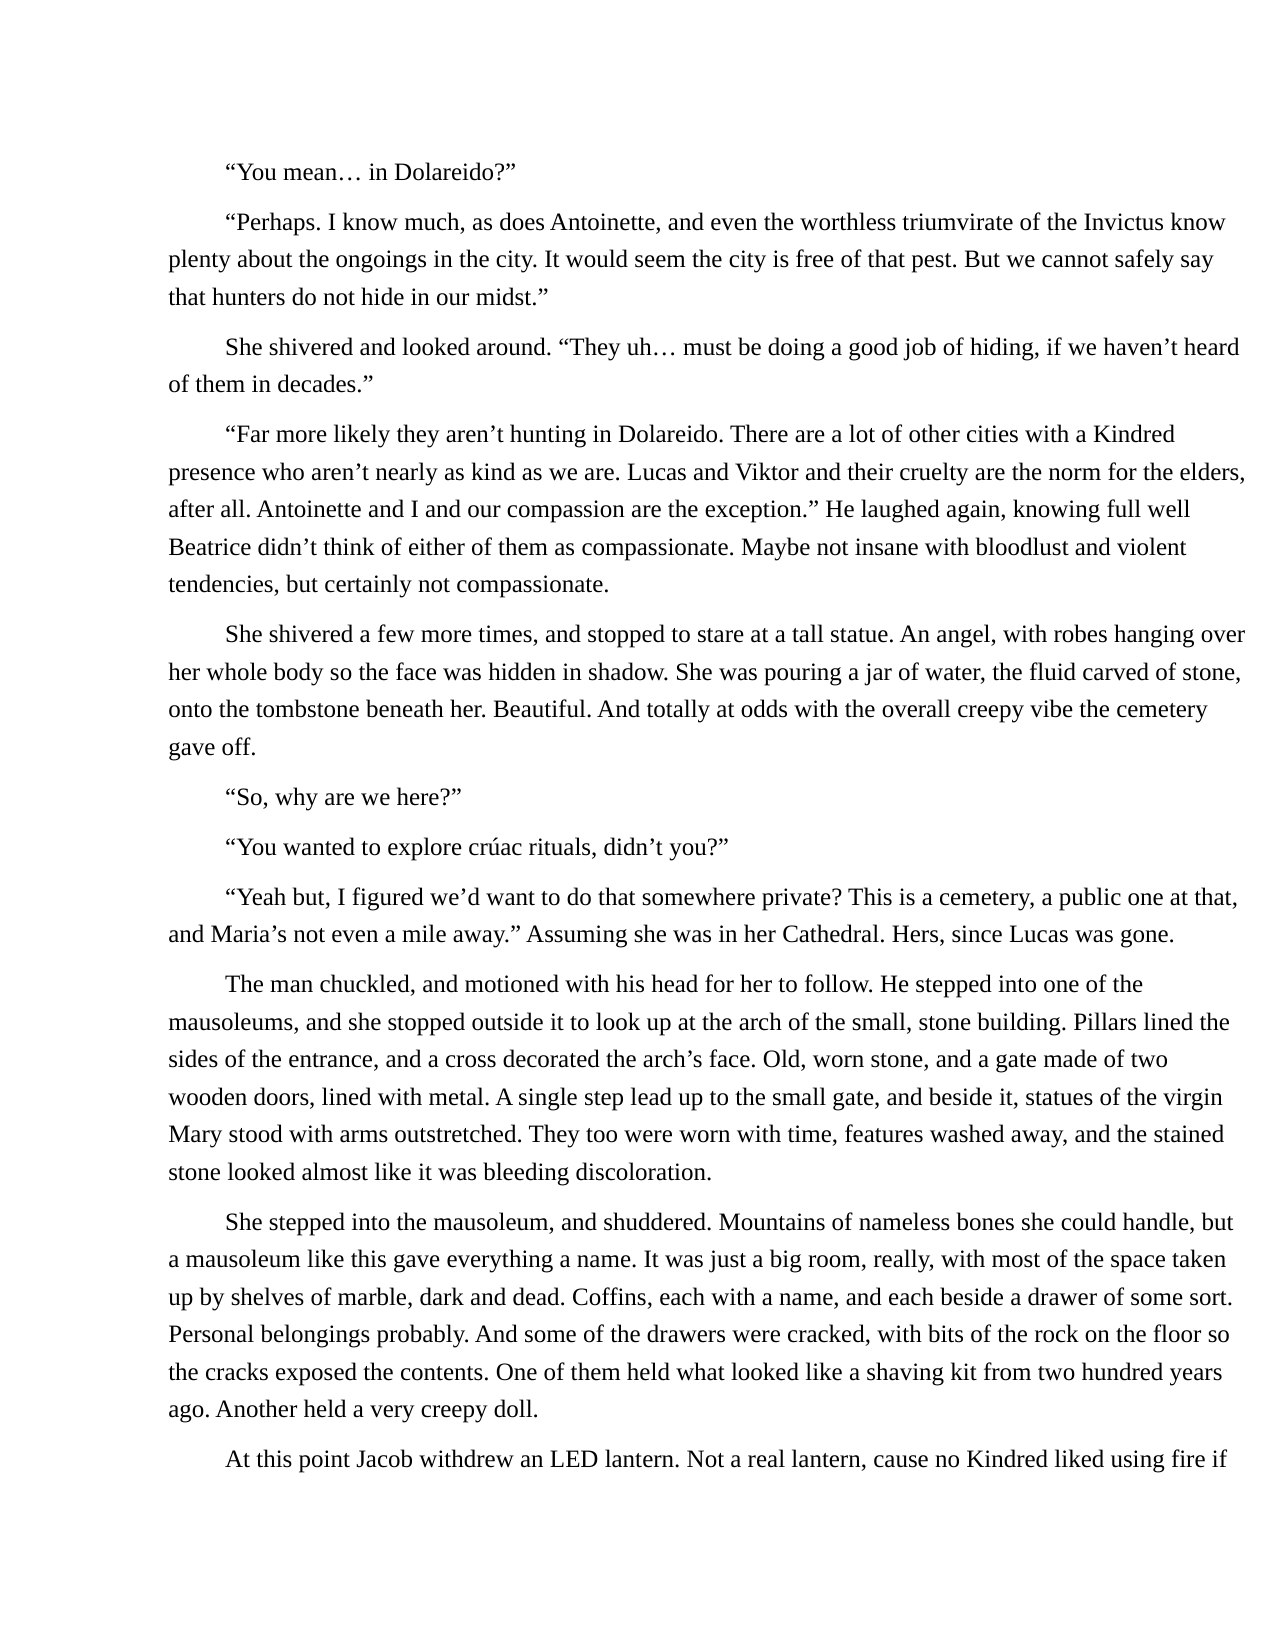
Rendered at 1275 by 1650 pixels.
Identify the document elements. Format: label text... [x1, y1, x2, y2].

text “Far more likely they aren’t hunting in Dolareido. There are a lot of other cities with a Kindred presence who aren’t nearly as kind as we are. Lucas and Viktor and their cruelty are the norm for the elders, after all. Antoinette and I and our compassion are the exception.” He laughed again, knowing full well Beatrice didn’t think of either of them as compassionate. Maybe not insane with bloodlust and violent tendencies, but certainly not compassionate. [168, 412, 1246, 600]
text “Perhaps. I know much, as does Antoinette, and even the worthless triumvirate of the Invictus know plenty about the ongoings in the city. It would seem the city is free of that pest. But we cannot safely say that hunters do not hide in our midst.” [168, 200, 1246, 312]
text She stepped into the mausoleum, and shuddered. Mountains of nameless bones she could handle, but a mausoleum like this gave everything a name. It was just a big room, really, with most of the space taken up by shelves of marble, dark and dead. Coffins, each with a name, and each beside a drawer of some sort. Personal belongings probably. And some of the drawers were cracked, with bits of the rock on the floor so the cracks exposed the contents. One of them held what looked like a shaving kit from two hundred years ago. Another held a very creepy doll. [168, 1200, 1246, 1425]
text “So, why are we here?” [168, 775, 1246, 812]
text She shivered a few more times, and stopped to stare at a tall statue. An angel, with robes hanging over her whole body so the face was hidden in shadow. She was pouring a jar of water, the fluid carved of stone, onto the tombstone beneath her. Beautiful. And totally at odds with the overall creepy vibe the cemetery gave off. [168, 612, 1246, 762]
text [168, 1437, 1246, 1475]
text She shivered and looked around. “They uh… must be doing a good job of hiding, if we haven’t heard of them in decades.” [168, 325, 1246, 400]
text “You mean… in Dolareido?” [168, 150, 1246, 187]
text The man chuckled, and motioned with his head for her to follow. He stepped into one of the mausoleums, and she stopped outside it to look up at the arch of the small, stone building. Pillars lined the sides of the entrance, and a cross decorated the arch’s face. Old, worn stone, and a gate made of two wooden doors, lined with metal. A single step lead up to the small gate, and beside it, statues of the virgin Mary stood with arms outstretched. They too were worn with time, features washed away, and the stained stone looked almost like it was bleeding discoloration. [168, 962, 1246, 1187]
text “You wanted to explore crúac rituals, didn’t you?” [168, 825, 1246, 862]
text “Yeah but, I figured we’d want to do that somewhere private? This is a cemetery, a public one at that, and Maria’s not even a mile away.” Assuming she was in her Cathedral. Hers, since Lucas was gone. [168, 875, 1246, 950]
